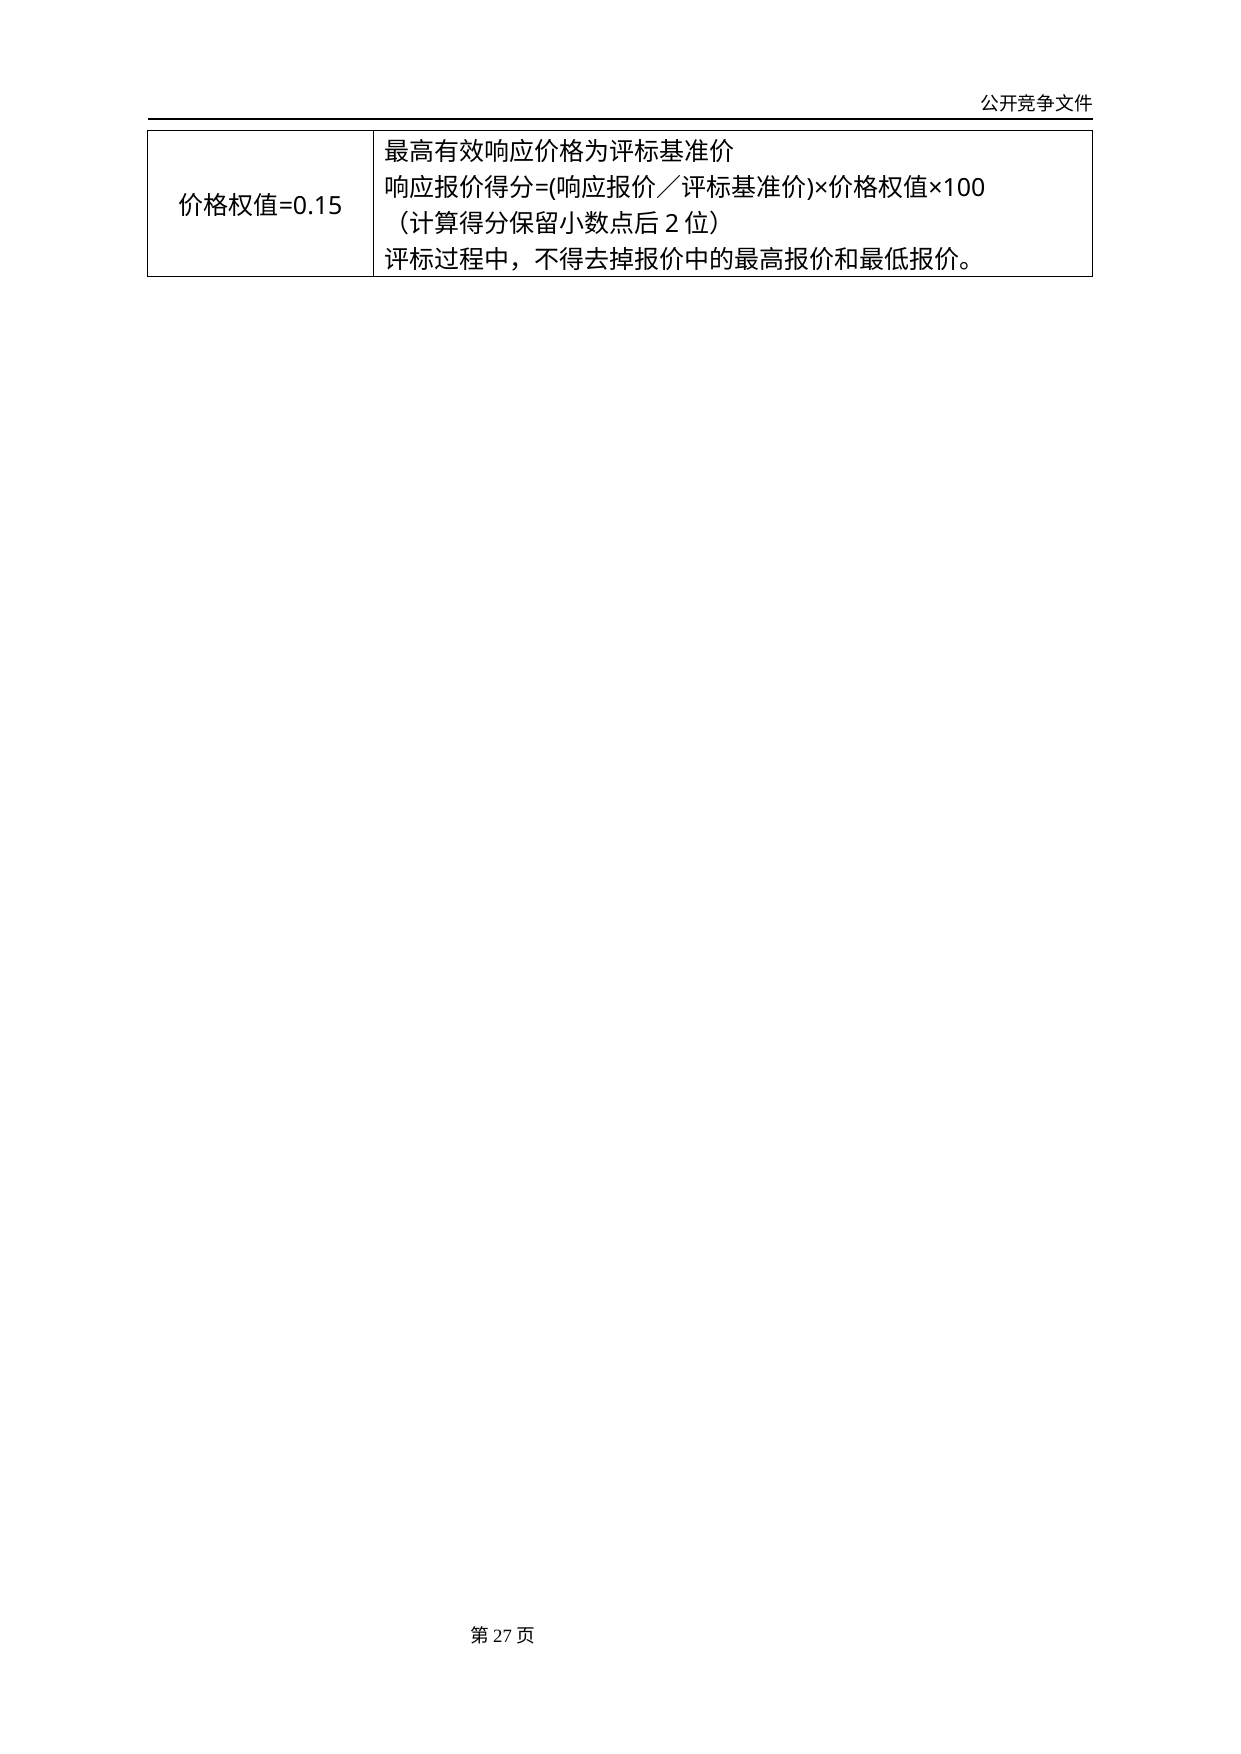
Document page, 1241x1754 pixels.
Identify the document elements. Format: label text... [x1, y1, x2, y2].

table_cell 价格权值=0.15 [148, 131, 373, 276]
table_cell 最高有效响应价格为评标基准价 响应报价得分=(响应报价／评标基准价)×价格权值×100 （计算得分保留小数点后2位） 评标过程中，不得去掉报价中的最高报价和最低报价。 [374, 131, 1092, 276]
